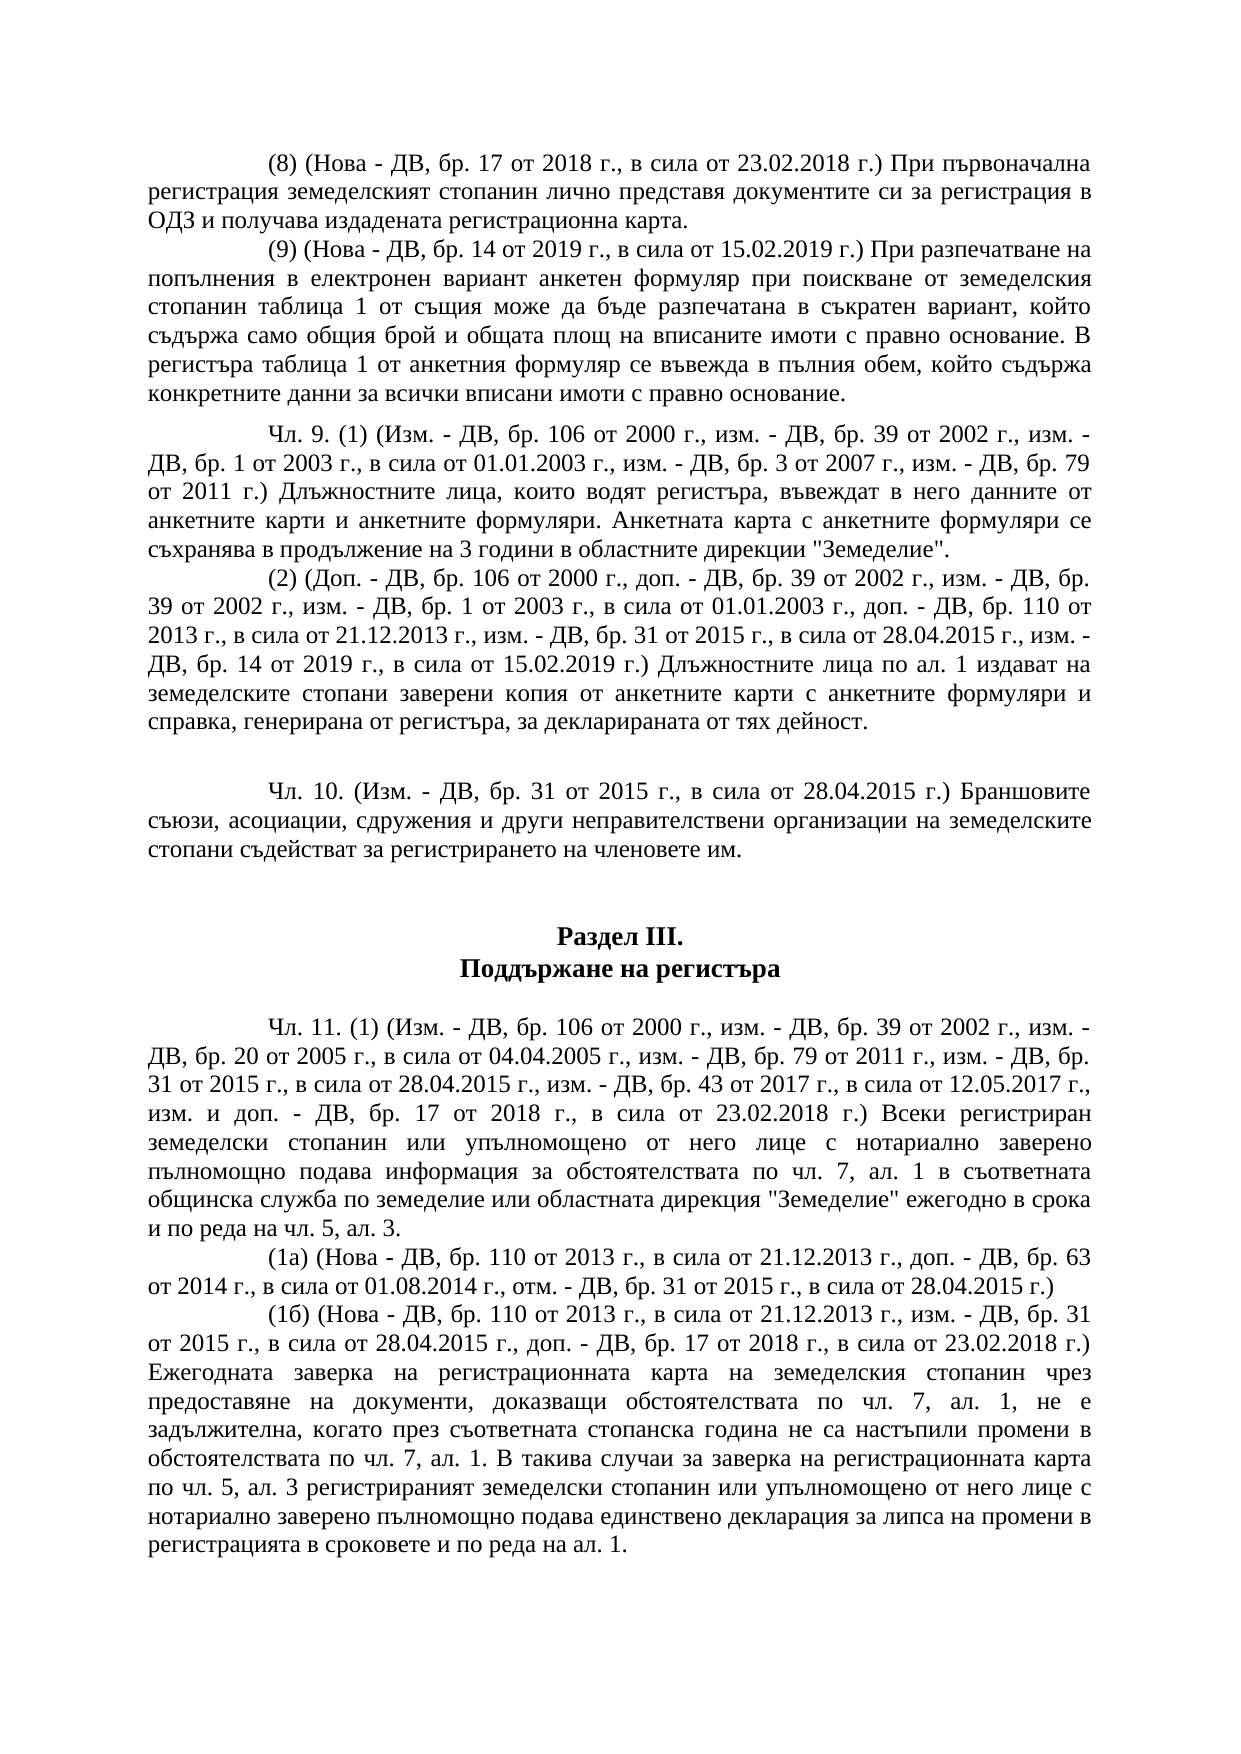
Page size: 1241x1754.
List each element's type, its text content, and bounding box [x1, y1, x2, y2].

text (1а) (Нова - ДВ, бр. 110 от 2013 г., в сила от 21.12.2013 г., доп. - ДВ, бр. 63 от 2014 г., в сила от 01.08.2014 г., отм. - ДВ, бр. 31 от 2015 г., в сила от 28.04.2015 г.) [148, 1242, 1093, 1299]
text Чл. 11. (1) (Изм. - ДВ, бр. 106 от 2000 г., изм. - ДВ, бр. 39 от 2002 г., изм. - ДВ, бр. 20 от 2005 г., в сила от 04.04.2005 г., изм. - ДВ, бр. 79 от 2011 г., изм. - ДВ, бр. 31 от 2015 г., в сила от 28.04.2015 г., изм. - ДВ, бр. 43 от 2017 г., в сила от 12.05.2017 г., изм. и доп. - ДВ, бр. 17 от 2018 г., в сила от 23.02.2018 г.) Всеки регистриран земеделски стопанин или упълномощено от него лице с нотариално заверено пълномощно подава информация за обстоятелствата по чл. 7, ал. 1 в съответната общинска служба по земеделие или областната дирекция "Земеделие" ежегодно в срока и по реда на чл. 5, ал. 3. [148, 1012, 1093, 1242]
text Чл. 10. (Изм. - ДВ, бр. 31 от 2015 г., в сила от 28.04.2015 г.) Браншовите съюзи, асоциации, сдружения и други неправителствени организации на земеделските стопани съдействат за регистрирането на членовете им. [148, 776, 1093, 863]
text (8) (Нова - ДВ, бр. 17 от 2018 г., в сила от 23.02.2018 г.) При първоначална регистрация земеделският стопанин лично представя документите си за регистрация в ОДЗ и получава издадената регистрационна карта. [148, 148, 1093, 234]
text Чл. 9. (1) (Изм. - ДВ, бр. 106 от 2000 г., изм. - ДВ, бр. 39 от 2002 г., изм. - ДВ, бр. 1 от 2003 г., в сила от 01.01.2003 г., изм. - ДВ, бр. 3 от 2007 г., изм. - ДВ, бр. 79 от 2011 г.) Длъжностните лица, които водят регистъра, въвеждат в него данните от анкетните карти и анкетните формуляри. Анкетната карта с анкетните формуляри се съхранява в продължение на 3 години в областните дирекции "Земеделие". [148, 419, 1093, 563]
text (9) (Нова - ДВ, бр. 14 от 2019 г., в сила от 15.02.2019 г.) При разпечатване на попълнения в електронен вариант анкетен формуляр при поискване от земеделския стопанин таблица 1 от същия може да бъде разпечатана в съкратен вариант, който съдържа само общия брой и общата площ на вписаните имоти с правно основание. В регистъра таблица 1 от анкетния формуляр се въвежда в пълния обем, който съдържа конкретните данни за всички вписани имоти с правно основание. [148, 234, 1093, 406]
text Раздел III. Поддържане на регистъра [148, 921, 1093, 983]
text (2) (Доп. - ДВ, бр. 106 от 2000 г., доп. - ДВ, бр. 39 от 2002 г., изм. - ДВ, бр. 39 от 2002 г., изм. - ДВ, бр. 1 от 2003 г., в сила от 01.01.2003 г., доп. - ДВ, бр. 110 от 2013 г., в сила от 21.12.2013 г., изм. - ДВ, бр. 31 от 2015 г., в сила от 28.04.2015 г., изм. - ДВ, бр. 14 от 2019 г., в сила от 15.02.2019 г.) Длъжностните лица по ал. 1 издават на земеделските стопани заверени копия от анкетните карти с анкетните формуляри и справка, генерирана от регистъра, за декларираната от тях дейност. [148, 563, 1093, 735]
text (1б) (Нова - ДВ, бр. 110 от 2013 г., в сила от 21.12.2013 г., изм. - ДВ, бр. 31 от 2015 г., в сила от 28.04.2015 г., доп. - ДВ, бр. 17 от 2018 г., в сила от 23.02.2018 г.) Ежегодната заверка на регистрационната карта на земеделския стопанин чрез предоставяне на документи, доказващи обстоятелствата по чл. 7, ал. 1, не е задължителна, когато през съответната стопанска година не са настъпили промени в обстоятелствата по чл. 7, ал. 1. В такива случаи за заверка на регистрационната карта по чл. 5, ал. 3 регистрираният земеделски стопанин или упълномощено от него лице с нотариално заверено пълномощно подава единствено декларация за липса на промени в регистрацията в сроковете и по реда на ал. 1. [148, 1299, 1093, 1558]
